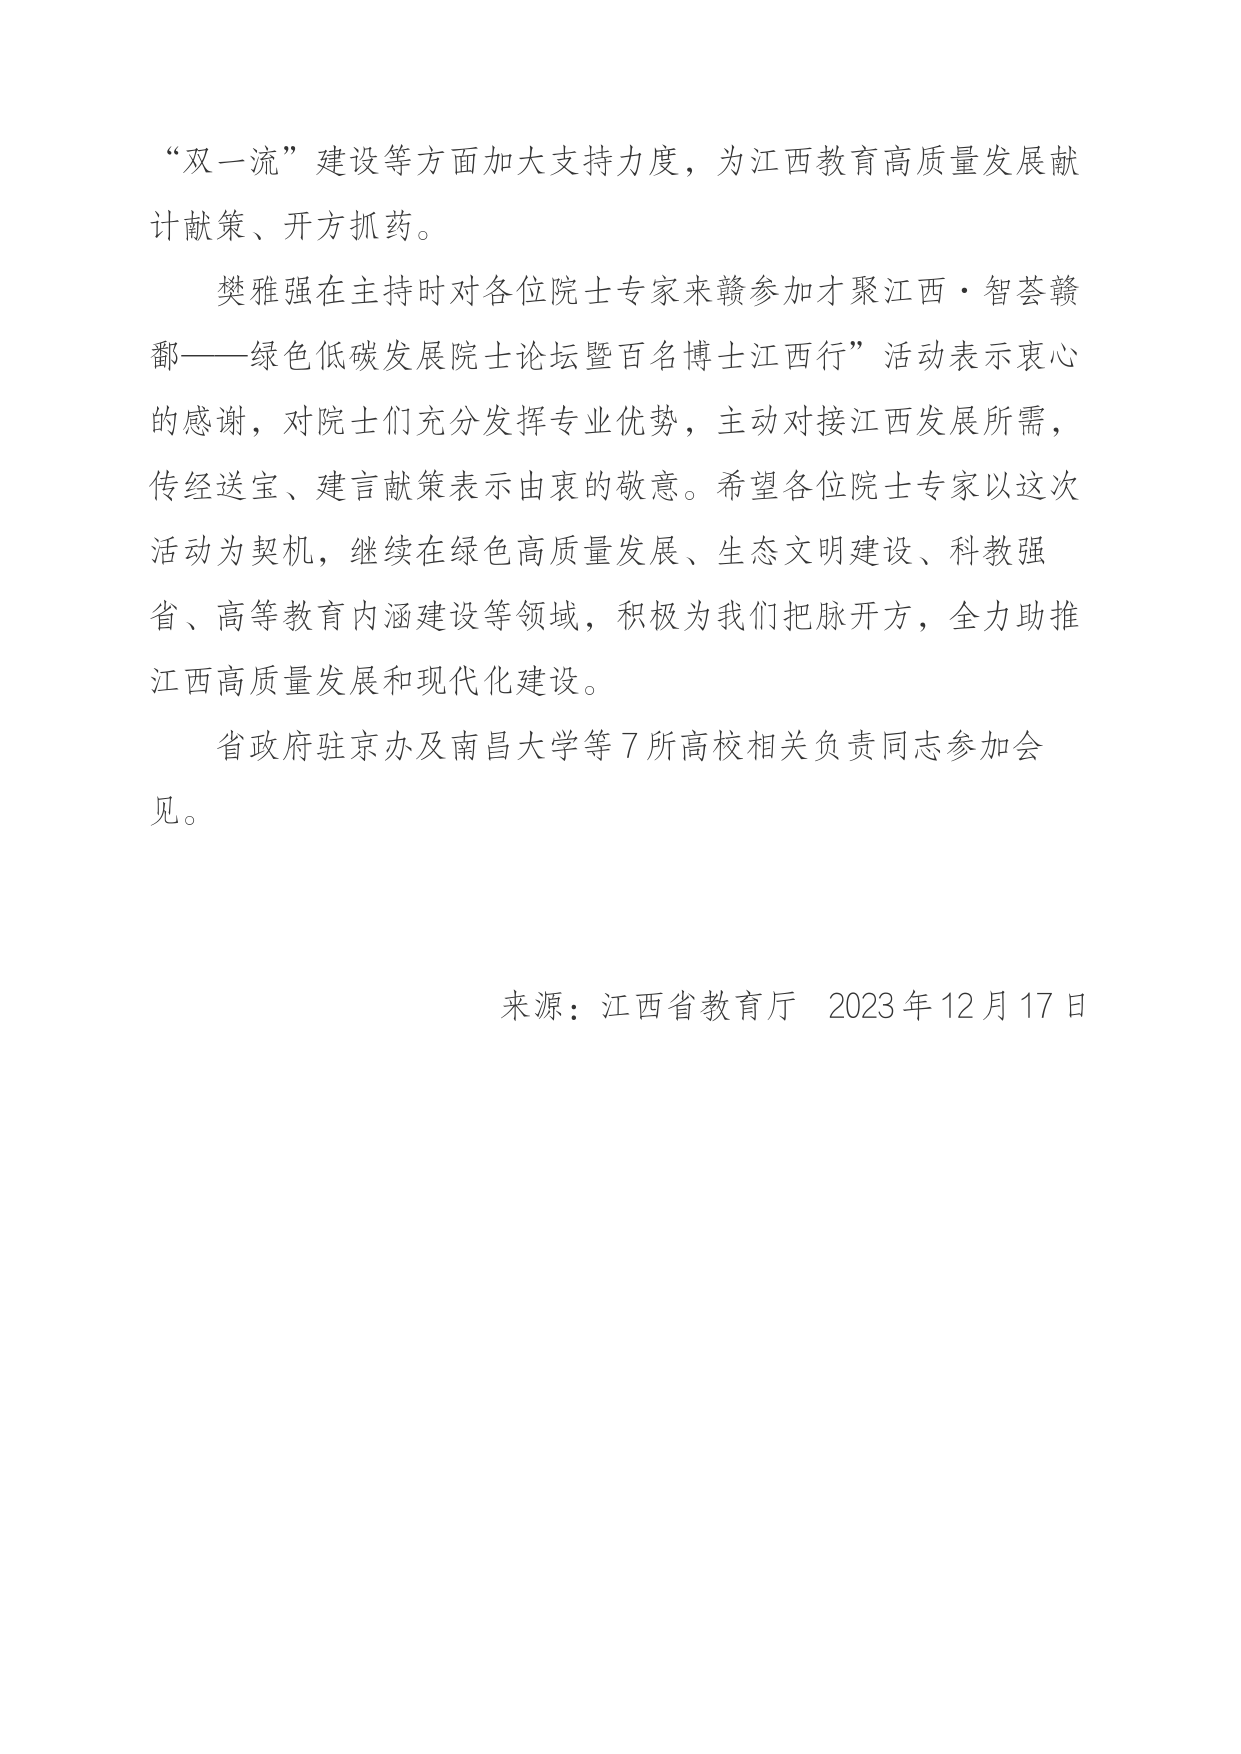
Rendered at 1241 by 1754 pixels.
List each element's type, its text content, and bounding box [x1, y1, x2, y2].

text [148, 129, 1093, 259]
text 来源：江西省教育厅 2023年12月17日 [148, 974, 1093, 1039]
text 樊雅强在主持时对各位院士专家来赣参加才聚江西·智荟赣鄱——绿色低碳发展院士论坛暨百名博士江西行”活动表示衷心的感谢，对院士们充分发挥专业优势，主动对接江西发展所需，传经送宝、建言献策表示由衷的敬意。希望各位院士专家以这次活动为契机，继续在绿色高质量发展、生态文明建设、科教强省、高等教育内涵建设等领域，积极为我们把脉开方，全力助推江西高质量发展和现代化建设。 [148, 259, 1093, 714]
text 省政府驻京办及南昌大学等7所高校相关负责同志参加会见。 [148, 714, 1093, 844]
